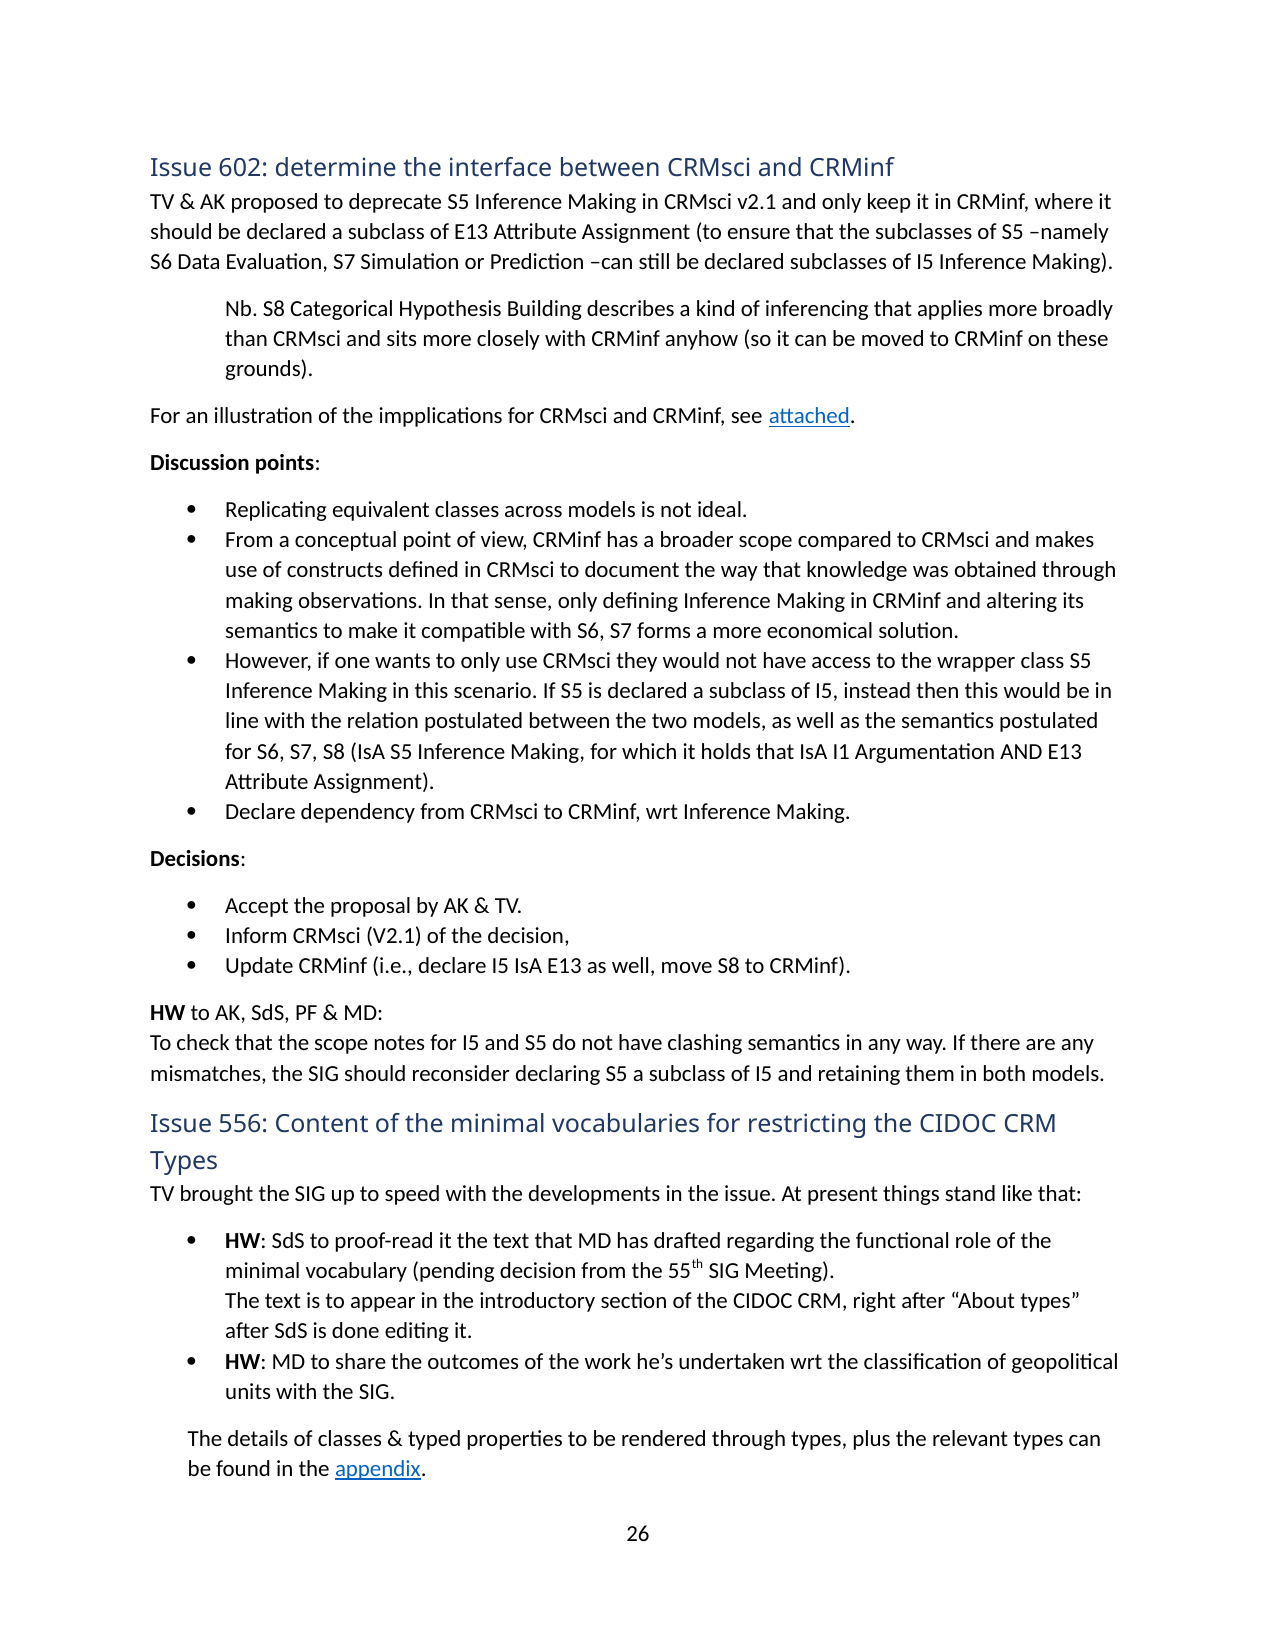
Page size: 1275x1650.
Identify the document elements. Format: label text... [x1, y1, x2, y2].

text HW to AK, SdS, PF & MD: To check that the scope notes for I5 and S5 do not have clashing semantics in any way. If there are any mismatches, the SIG should reconsider declaring S5 a subclass of I5 and retaining them in both models. [150, 998, 1125, 1087]
text Decisions: [150, 844, 1125, 872]
list Declare dependency from CRMsci to CRMinf, wrt Inference Making. [187, 797, 1125, 825]
list Accept the proposal by AK & TV. [187, 891, 1125, 919]
subtitle Issue 602: determine the interface between CRMsci and CRMinf [150, 150, 1125, 184]
text The details of classes & typed properties to be rendered through types, plus the relevant types can be found in the appendix. [187, 1424, 1125, 1482]
text For an illustration of the impplications for CRMsci and CRMinf, see attached. [150, 401, 1125, 429]
list Inform CRMsci (V2.1) of the decision, [187, 921, 1125, 949]
text Discussion points: [150, 448, 1125, 476]
text TV & AK proposed to deprecate S5 Inference Making in CRMsci v2.1 and only keep it in CRMinf, where it should be declared a subclass of E13 Attribute Assignment (to ensure that the subclasses of S5 –namely S6 Data Evaluation, S7 Simulation or Prediction –can still be declared subclasses of I5 Inference Making). [150, 187, 1125, 275]
list However, if one wants to only use CRMsci they would not have access to the wrapper class S5 Inference Making in this scenario. If S5 is declared a subclass of I5, instead then this would be in line with the relation postulated between the two models, as well as the semantics postulated for S6, S7, S8 (IsA S5 Inference Making, for which it holds that IsA I1 Argumentation AND E13 Attribute Assignment). [187, 646, 1125, 795]
list Replicating equivalent classes across models is not ideal. [187, 495, 1125, 523]
text TV brought the SIG up to speed with the developments in the issue. At present things stand like that: [150, 1179, 1125, 1207]
text Nb. S8 Categorical Hypothesis Building describes a kind of inferencing that applies more broadly than CRMsci and sits more closely with CRMinf anyhow (so it can be moved to CRMinf on these grounds). [225, 294, 1125, 382]
list HW: SdS to proof-read it the text that MD has drafted regarding the functional role of the minimal vocabulary (pending decision from the 55th SIG Meeting). The text is to appear in the introductory section of the CIDOC CRM, right after “About types” after SdS is done editing it. [187, 1226, 1125, 1344]
list HW: MD to share the outcomes of the work he’s undertaken wrt the classification of geopolitical units with the SIG. [187, 1347, 1125, 1405]
subtitle Issue 556: Content of the minimal vocabularies for restricting the CIDOC CRM Types [150, 1106, 1125, 1176]
list Update CRMinf (i.e., declare I5 IsA E13 as well, move S8 to CRMinf). [187, 951, 1125, 979]
list From a conceptual point of view, CRMinf has a broader scope compared to CRMsci and makes use of constructs defined in CRMsci to document the way that knowledge was obtained through making observations. In that sense, only defining Inference Making in CRMinf and altering its semantics to make it compatible with S6, S7 forms a more economical solution. [187, 525, 1125, 644]
